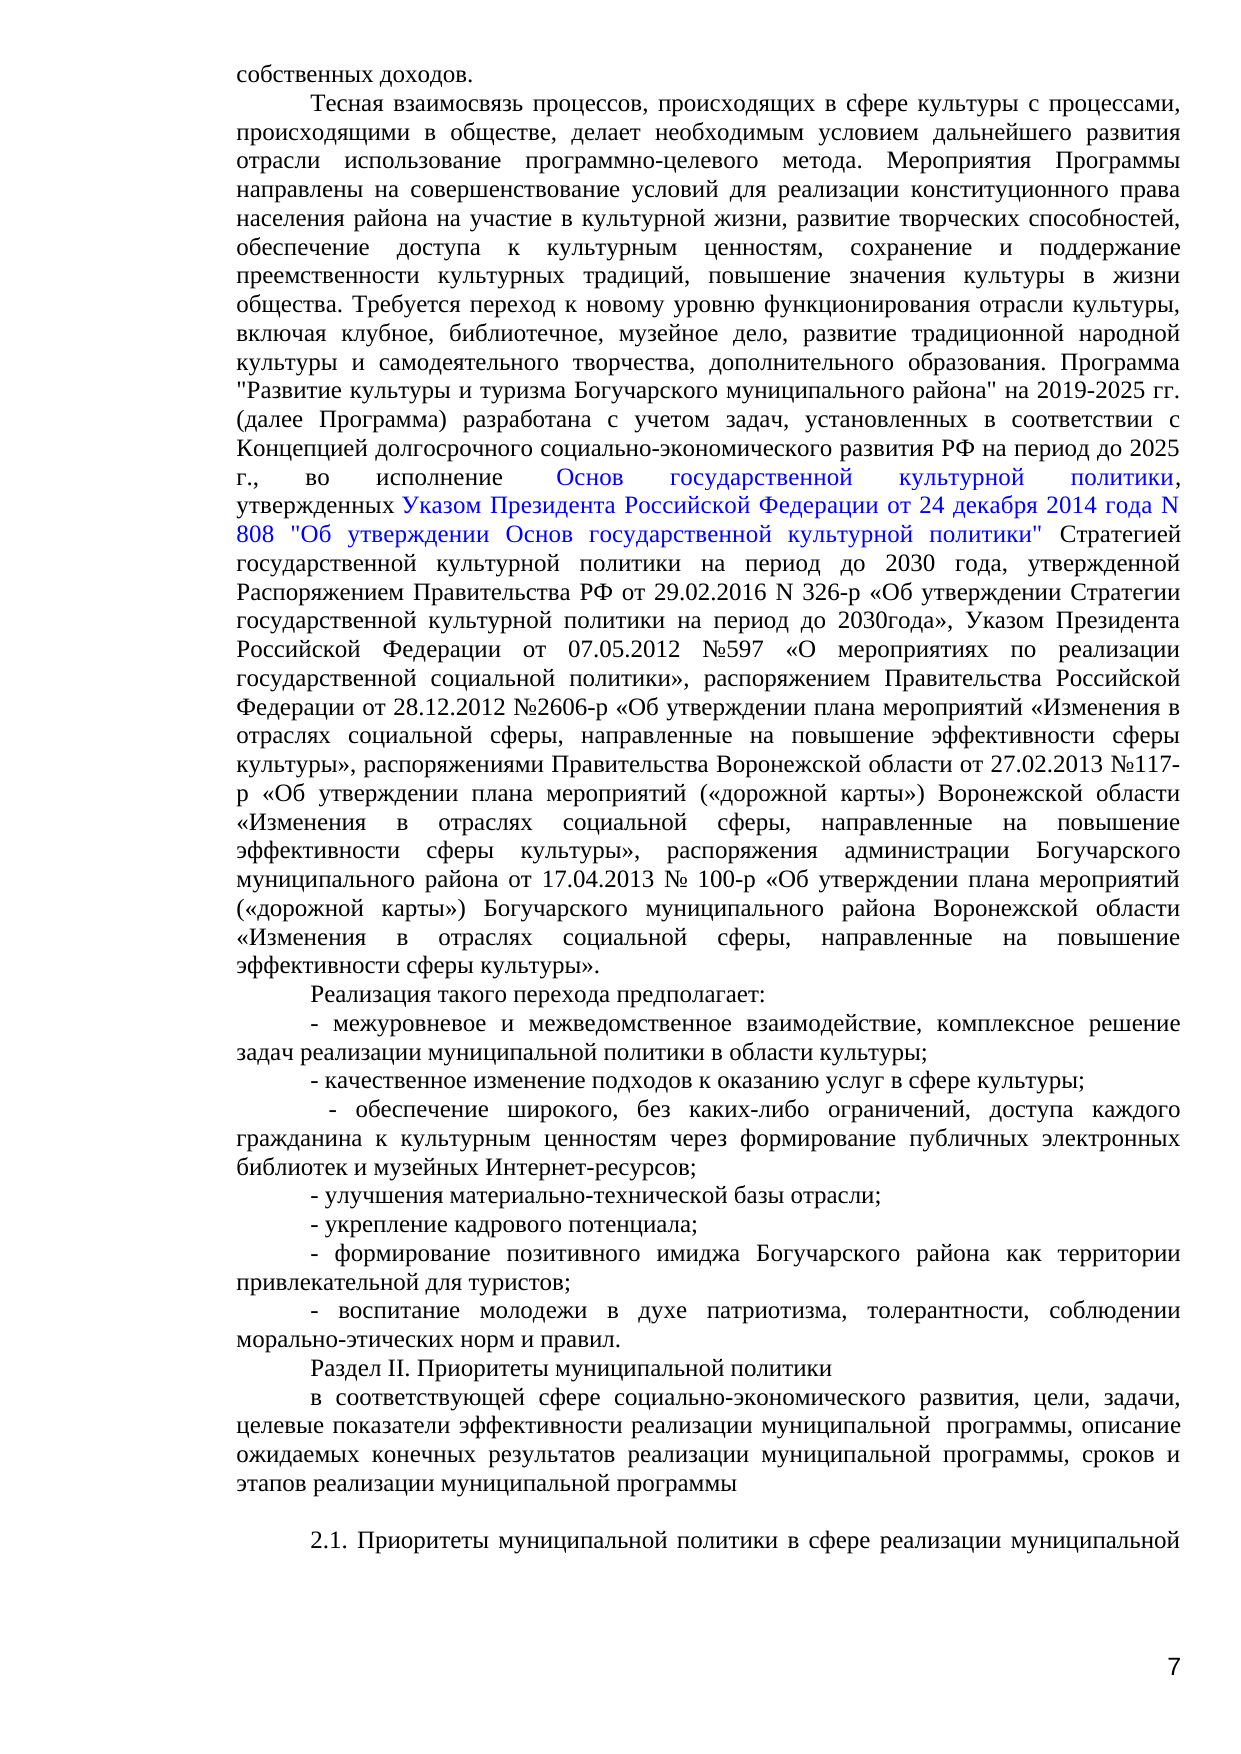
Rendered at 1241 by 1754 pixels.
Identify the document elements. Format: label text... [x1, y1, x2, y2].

text - формирование позитивного имиджа Богучарского района как территории привлекательной для туристов; [236, 1238, 1181, 1295]
text Тесная взаимосвязь процессов, происходящих в сфере культуры с процессами, происходящими в обществе, делает необходимым условием дальнейшего развития отрасли использование программно-целевого метода. Мероприятия Программы направлены на совершенствование условий для реализации конституционного права населения района на участие в культурной жизни, развитие творческих способностей, обеспечение доступа к культурным ценностям, сохранение и поддержание преемственности культурных традиций, повышение значения культуры в жизни общества. Требуется переход к новому уровню функционирования отрасли культуры, включая клубное, библиотечное, музейное дело, развитие традиционной народной культуры и самодеятельного творчества, дополнительного образования. Программа "Развитие культуры и туризма Богучарского муниципального района" на 2019-2025 гг. (далее Программа) разработана с учетом задач, установленных в соответствии с Концепцией долгосрочного социально-экономического развития РФ на период до 2025 г., во исполнение Основ государственной культурной политики, утвержденных Указом Президента Российской Федерации от 24 декабря 2014 года N 808 "Об утверждении Основ государственной культурной политики" Стратегией государственной культурной политики на период до 2030 года, утвержденной Распоряжением Правительства РФ от 29.02.2016 N 326-р «Об утверждении Стратегии государственной культурной политики на период до 2030года», Указом Президента Российской Федерации от 07.05.2012 №597 «О мероприятиях по реализации государственной социальной политики», распоряжением Правительства Российской Федерации от 28.12.2012 №2606-р «Об утверждении плана мероприятий «Изменения в отраслях социальной сферы, направленные на повышение эффективности сферы культуры», распоряжениями Правительства Воронежской области от 27.02.2013 №117-р «Об утверждении плана мероприятий («дорожной карты») Воронежской области «Изменения в отраслях социальной сферы, направленные на повышение эффективности сферы культуры», распоряжения администрации Богучарского муниципального района от 17.04.2013 № 100-р «Об утверждении плана мероприятий («дорожной карты») Богучарского муниципального района Воронежской области «Изменения в отраслях социальной сферы, направленные на повышение эффективности сферы культуры». [236, 88, 1181, 490]
text - межуровневое и межведомственное взаимодействие, комплексное решение задач реализации муниципальной политики в области культуры; [236, 1008, 1181, 1065]
text Реализация такого перехода предполагает: [236, 979, 1181, 1008]
text Тесная взаимосвязь процессов, происходящих в сфере культуры с процессами, происходящими в обществе, делает необходимым условием дальнейшего развития отрасли использование программно-целевого метода. Мероприятия Программы направлены на совершенствование условий для реализации конституционного права населения района на участие в культурной жизни, развитие творческих способностей, обеспечение доступа к культурным ценностям, сохранение и поддержание преемственности культурных традиций, повышение значения культуры в жизни общества. Требуется переход к новому уровню функционирования отрасли культуры, включая клубное, библиотечное, музейное дело, развитие традиционной народной культуры и самодеятельного творчества, дополнительного образования. Программа "Развитие культуры и туризма Богучарского муниципального района" на 2019-2025 гг. (далее Программа) разработана с учетом задач, установленных в соответствии с Концепцией долгосрочного социально-экономического развития РФ на период до 2025 г., во исполнение Основ государственной культурной политики, утвержденных Указом Президента Российской Федерации от 24 декабря 2014 года N 808 "Об утверждении Основ государственной культурной политики" Стратегией государственной культурной политики на период до 2030 года, утвержденной Распоряжением Правительства РФ от 29.02.2016 N 326-р «Об утверждении Стратегии государственной культурной политики на период до 2030года», Указом Президента Российской Федерации от 07.05.2012 №597 «О мероприятиях по реализации государственной социальной политики», распоряжением Правительства Российской Федерации от 28.12.2012 №2606-р «Об утверждении плана мероприятий «Изменения в отраслях социальной сферы, направленные на повышение эффективности сферы культуры», распоряжениями Правительства Воронежской области от 27.02.2013 №117-р «Об утверждении плана мероприятий («дорожной карты») Воронежской области «Изменения в отраслях социальной сферы, направленные на повышение эффективности сферы культуры», распоряжения администрации Богучарского муниципального района от 17.04.2013 № 100-р «Об утверждении плана мероприятий («дорожной карты») Богучарского муниципального района Воронежской области «Изменения в отраслях социальной сферы, направленные на повышение эффективности сферы культуры». [236, 519, 1181, 979]
text Раздел II. Приоритеты муниципальной политики [236, 1353, 1181, 1382]
text - обеспечение широкого, без каких-либо ограничений, доступа каждого гражданина к культурным ценностям через формирование публичных электронных библиотек и музейных Интернет-ресурсов; [236, 1094, 1181, 1180]
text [236, 59, 1181, 88]
text в соответствующей сфере социально-экономического развития, цели, задачи, целевые показатели эффективности реализации муниципальной программы, описание ожидаемых конечных результатов реализации муниципальной программы, сроков и этапов реализации муниципальной программы [236, 1382, 1181, 1497]
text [236, 1525, 1181, 1554]
text - улучшения материально-технической базы отрасли; [236, 1180, 1181, 1209]
text - воспитание молодежи в духе патриотизма, толерантности, соблюдении морально-этических норм и правил. [236, 1295, 1181, 1353]
text - укрепление кадрового потенциала; [236, 1209, 1181, 1238]
text - качественное изменение подходов к оказанию услуг в сфере культуры; [236, 1065, 1181, 1094]
